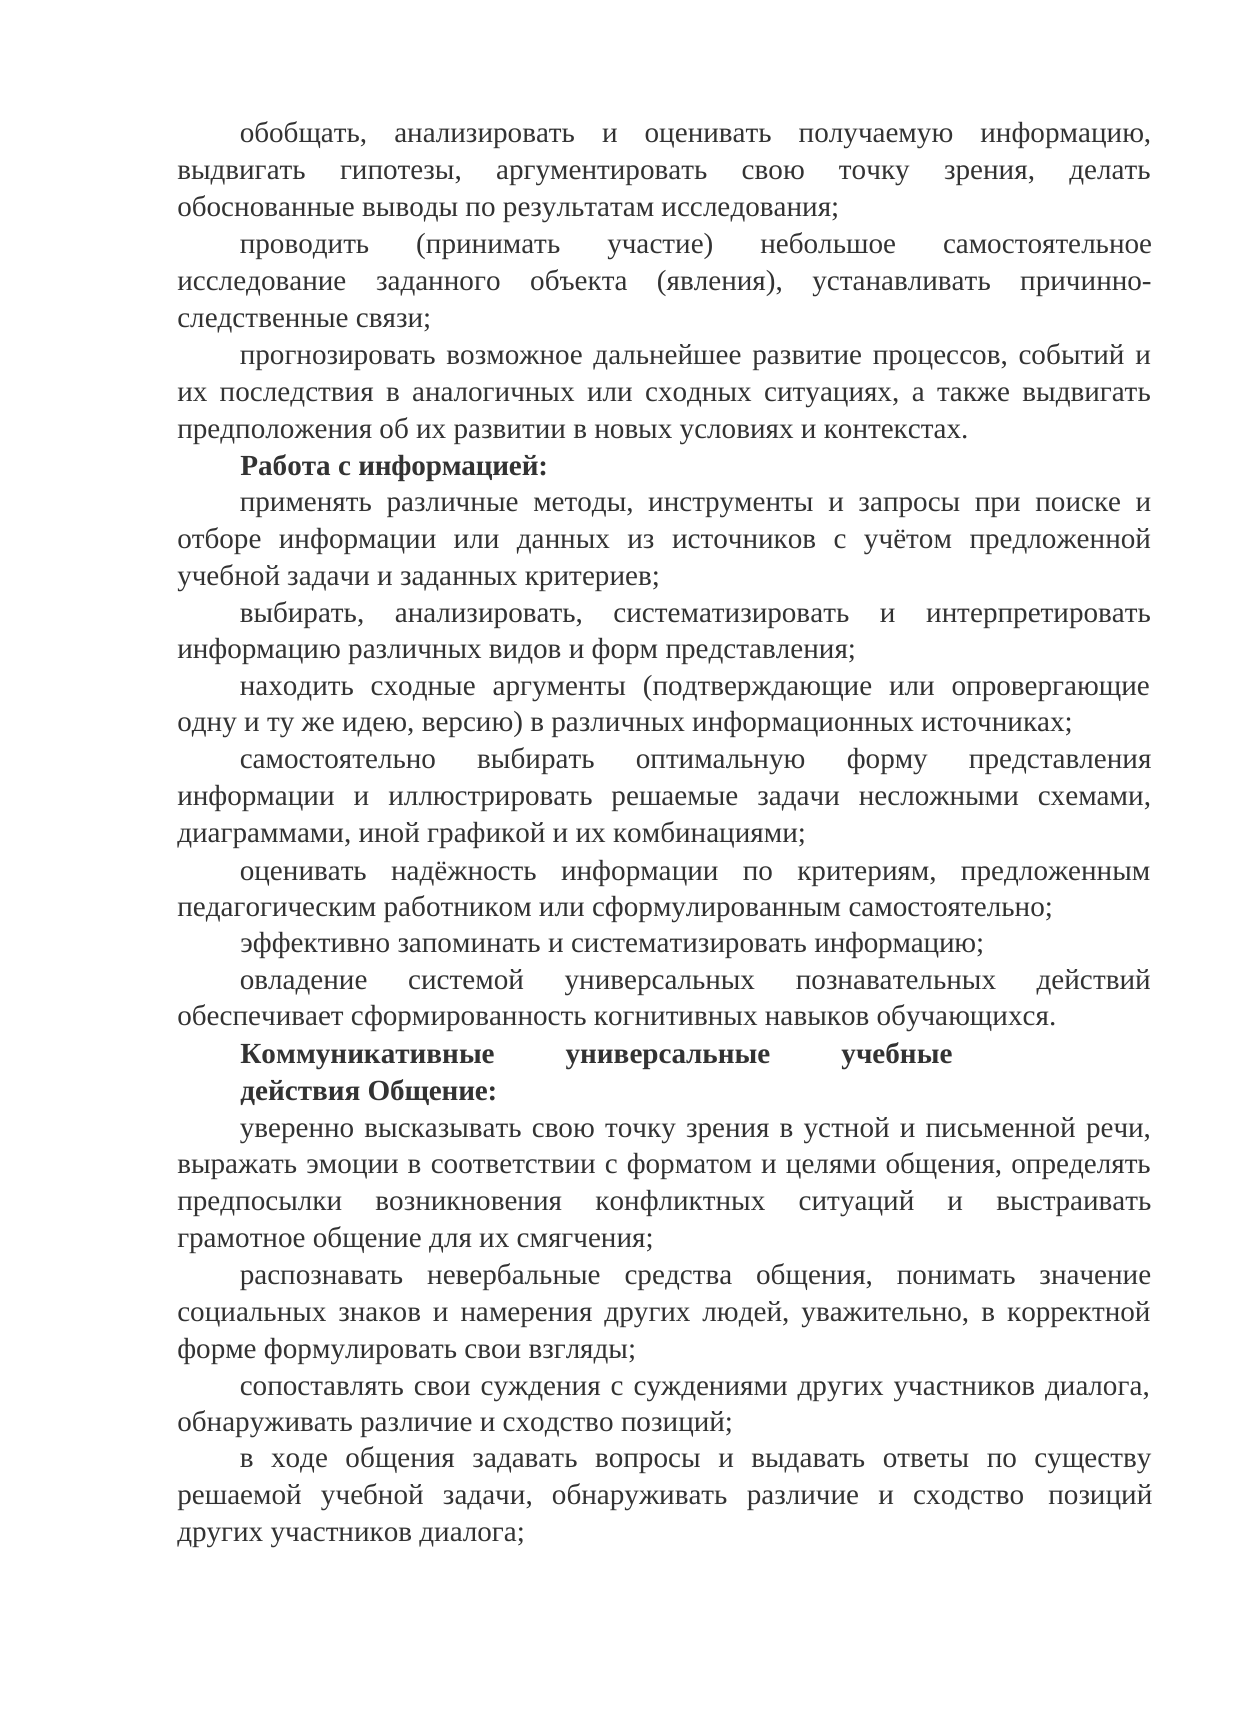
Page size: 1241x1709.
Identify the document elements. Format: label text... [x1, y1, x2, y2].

text сопоставлять свои суждения с суждениями других участников диалога, обнаруживать различие и сходство позиций; [177, 1368, 1151, 1438]
subtitle Работа с информацией: [240, 448, 1176, 482]
text прогнозировать возможное дальнейшее развитие процессов, событий и их последствия в аналогичных или сходных ситуациях, а также выдвигать предположения об их развитии в новых условиях и контекстах. [177, 337, 1152, 444]
text выбирать, анализировать, систематизировать и интерпретировать информацию различных видов и форм представления; [177, 595, 1151, 665]
text овладение системой универсальных познавательных действий обеспечивает сформированность когнитивных навыков обучающихся. [177, 962, 1151, 1032]
text находить сходные аргументы (подтверждающие или опровергающие одну и ту же идею, версию) в различных информационных источниках; [177, 668, 1151, 738]
text эффективно запоминать и систематизировать информацию; [240, 925, 1176, 959]
text самостоятельно выбирать оптимальную форму представления информации и иллюстрировать решаемые задачи несложными схемами, диаграммами, иной графикой и их комбинациями; [177, 742, 1152, 849]
text применять различные методы, инструменты и запросы при поиске и отборе информации или данных из источников с учётом предложенной учебной задачи и заданных критериев; [177, 484, 1152, 591]
text обобщать, анализировать и оценивать получаемую информацию, выдвигать гипотезы, аргументировать свою точку зрения, делать обоснованные выводы по результатам исследования; [177, 115, 1152, 222]
text проводить (принимать участие) небольшое самостоятельное исследование заданного объекта (явления), устанавливать причинно- следственные связи; [177, 226, 1153, 333]
text уверенно высказывать свою точку зрения в устной и письменной речи, выражать эмоции в соответствии с форматом и целями общения, определять предпосылки возникновения конфликтных ситуаций и выстраивать грамотное общение для их смягчения; [177, 1110, 1152, 1254]
text распознавать невербальные средства общения, понимать значение социальных знаков и намерения других людей, уважительно, в корректной форме формулировать свои взгляды; [177, 1257, 1152, 1364]
subtitle Коммуникативные универсальные учебные действия Общение: [240, 1036, 952, 1106]
text оценивать надёжность информации по критериям, предложенным педагогическим работником или сформулированным самостоятельно; [177, 853, 1151, 922]
text в ходе общения задавать вопросы и выдавать ответы по существу решаемой учебной задачи, обнаруживать различие и сходство позиций других участников диалога; [177, 1441, 1152, 1548]
